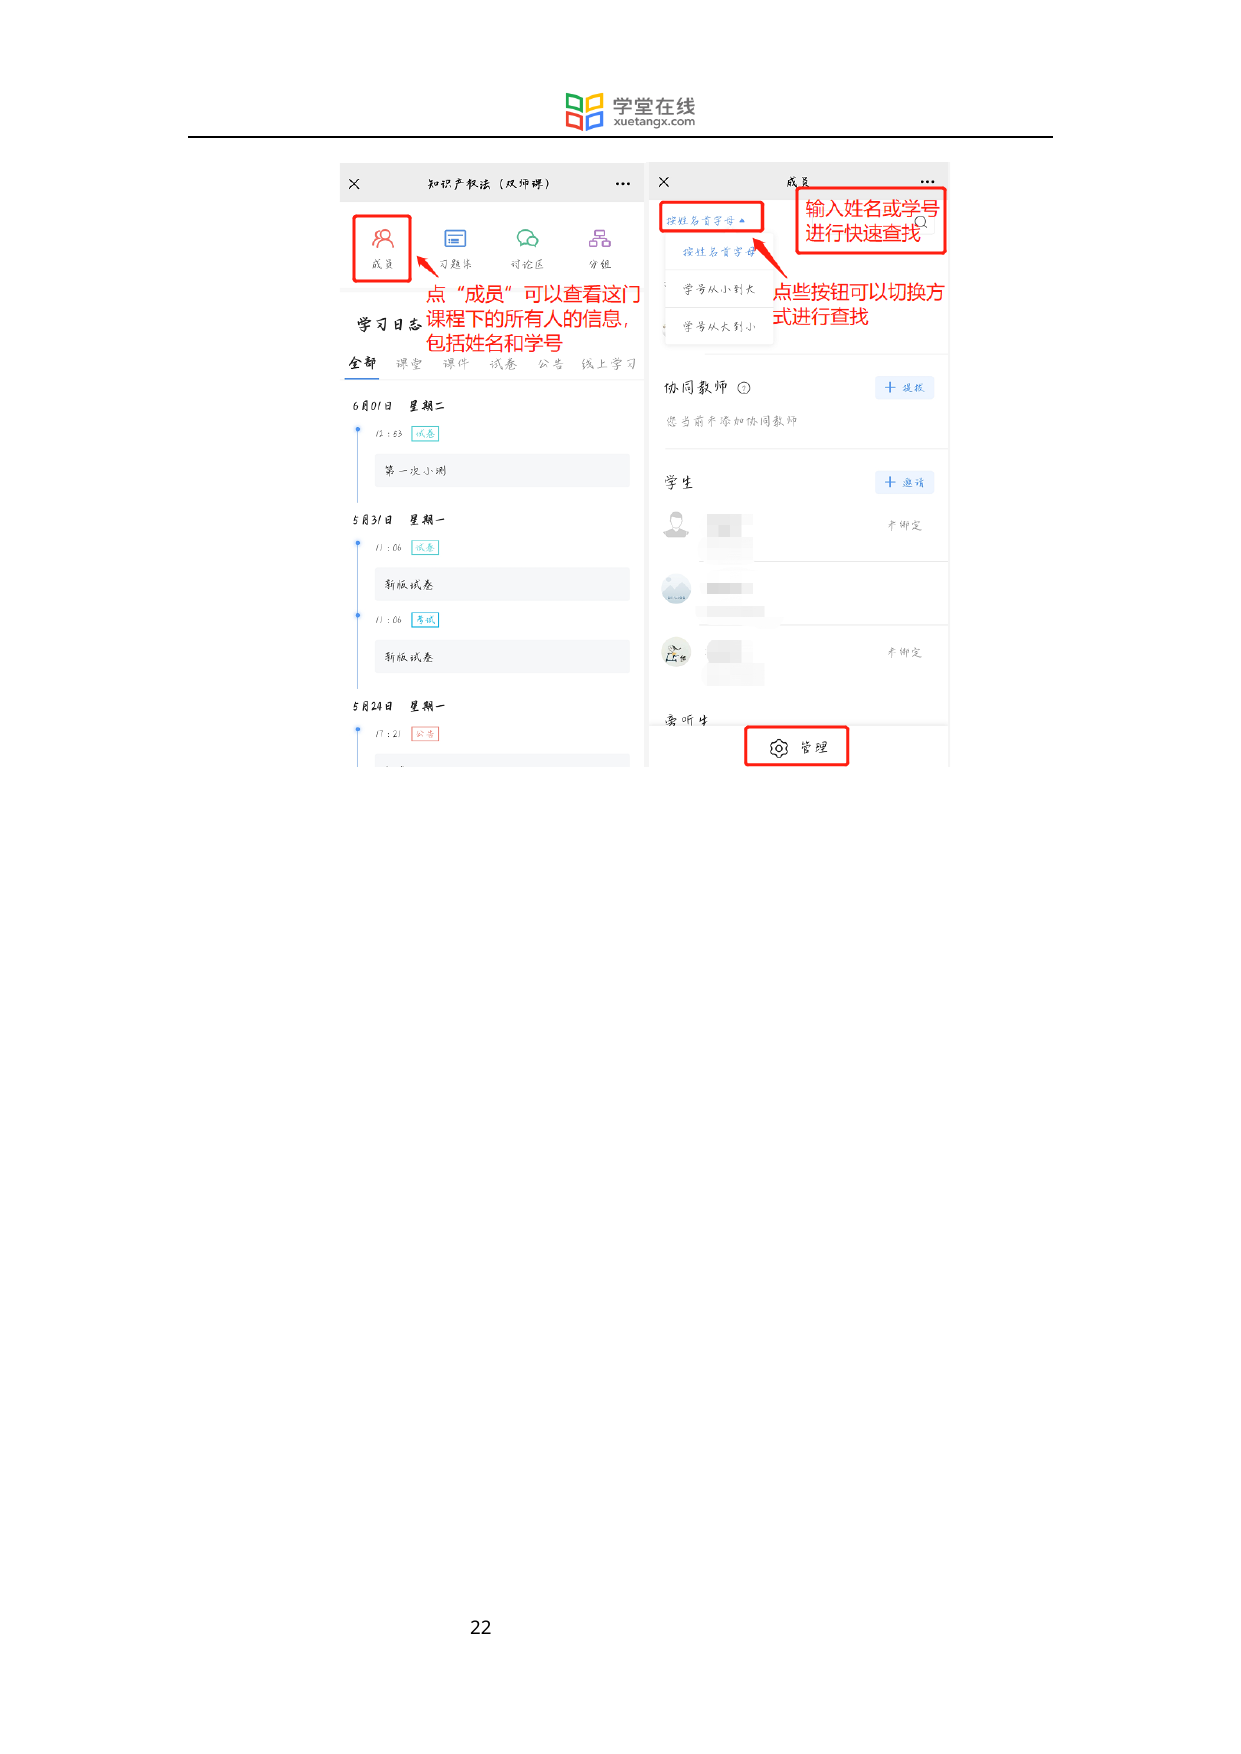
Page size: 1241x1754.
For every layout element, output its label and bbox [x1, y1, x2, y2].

picture [339, 162, 951, 767]
picture [558, 88, 702, 134]
